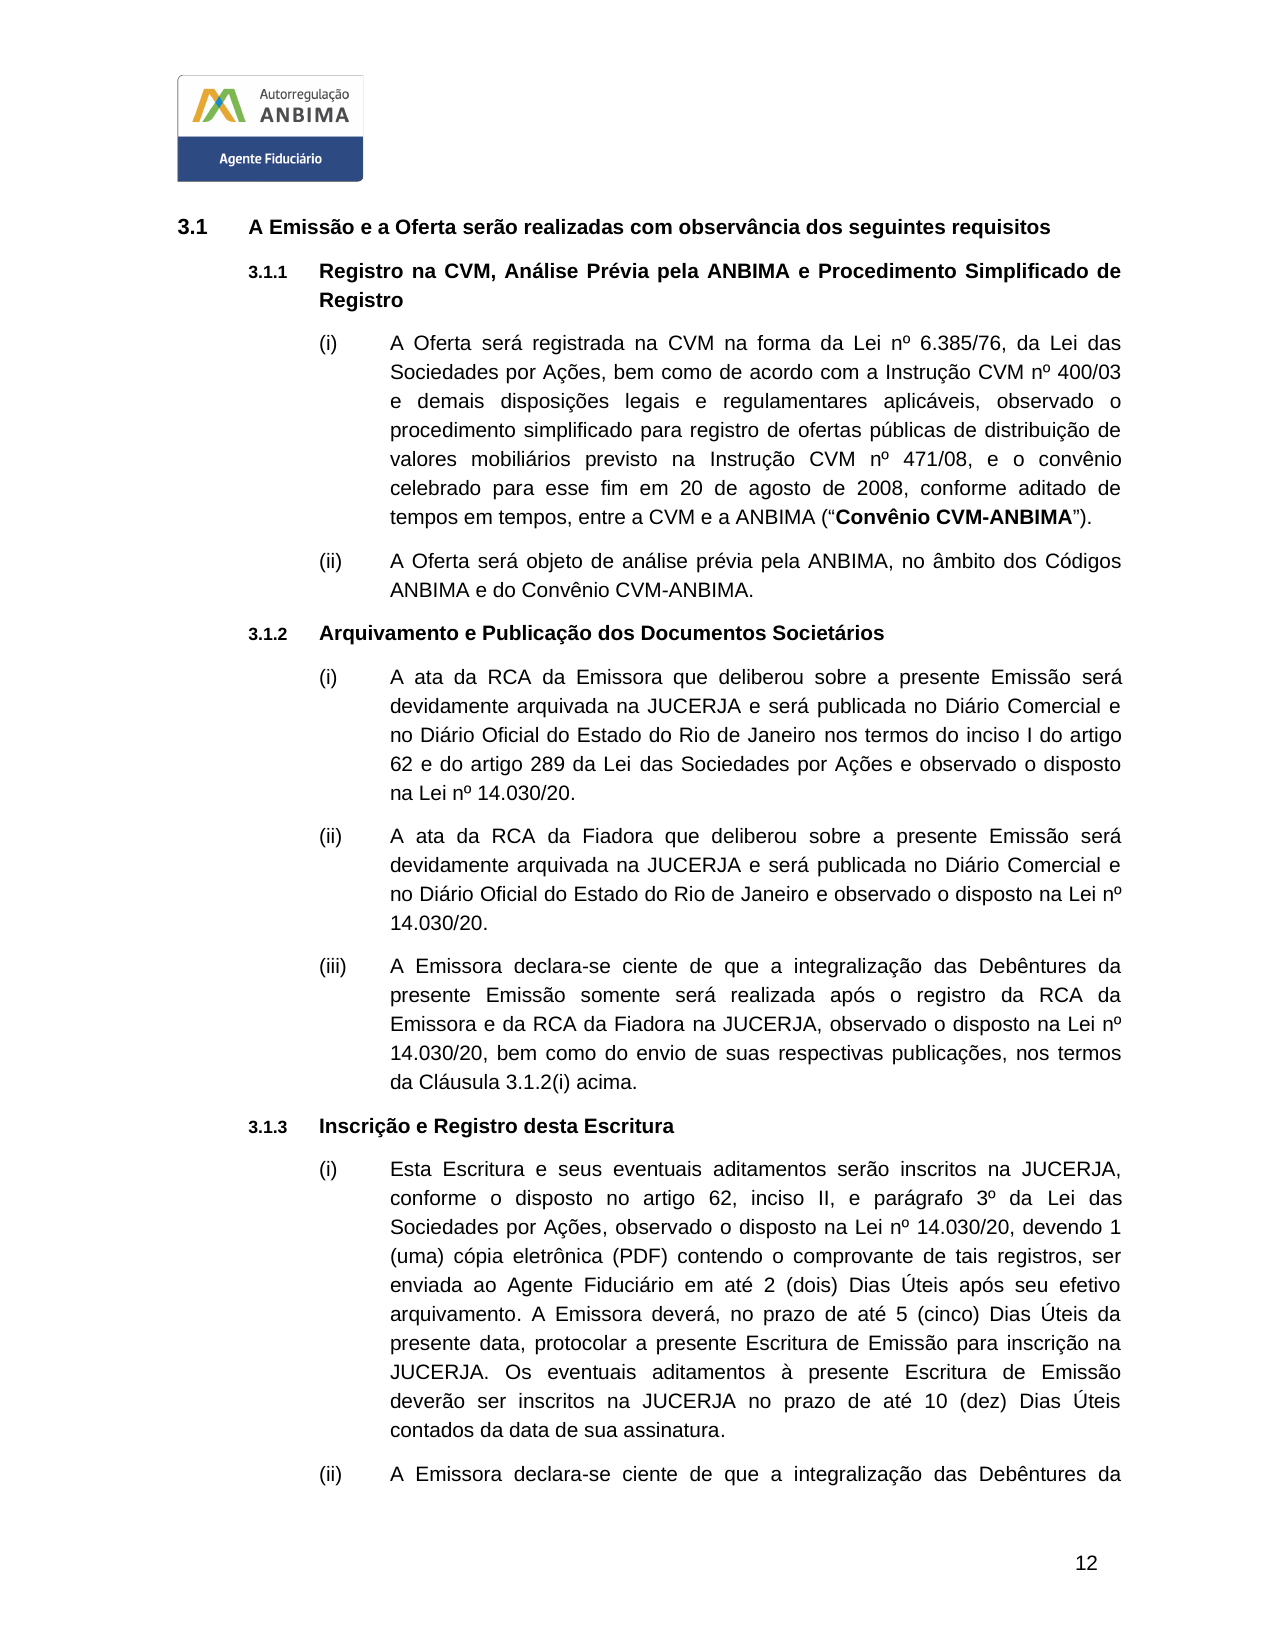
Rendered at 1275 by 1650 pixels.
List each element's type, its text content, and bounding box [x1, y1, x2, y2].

text A Emissão e a Oferta serão realizadas com observância dos seguintes requisitos [177, 214, 1122, 239]
picture [177, 75, 364, 182]
text A Oferta será objeto de análise prévia pela ANBIMA, no âmbito dos Códigos ANBIMA e do Convênio CVM-ANBIMA. [319, 548, 1122, 601]
text A Oferta será registrada na CVM na forma da Lei nº 6.385/76, da Lei das Sociedades por Ações, bem como de acordo com a Instrução CVM nº 400/03 e demais disposições legais e regulamentares aplicáveis, observado o procedimento simplificado para registro de ofertas públicas de distribuição de valores mobiliários previsto na Instrução CVM nº 471/08, e o convênio celebrado para esse fim em 20 de agosto de 2008, conforme aditado de tempos em tempos, entre a CVM e a ANBIMA (“Convênio CVM-ANBIMA”). [319, 331, 1122, 529]
text Registro na CVM, Análise Prévia pela ANBIMA e Procedimento Simplificado de Registro [248, 259, 1122, 312]
text Esta Escritura e seus eventuais aditamentos serão inscritos na JUCERJA, conforme o disposto no artigo 62, inciso II, e parágrafo 3º da Lei das Sociedades por Ações, observado o disposto na Lei nº 14.030/20, devendo 1 (uma) cópia eletrônica (PDF) contendo o comprovante de tais registros, ser enviada ao Agente Fiduciário em até 2 (dois) Dias Úteis após seu efetivo arquivamento. A Emissora deverá, no prazo de até 5 (cinco) Dias Úteis da presente data, protocolar a presente Escritura de Emissão para inscrição na JUCERJA. Os eventuais aditamentos à presente Escritura de Emissão deverão ser inscritos na JUCERJA no prazo de até 10 (dez) Dias Úteis contados da data de sua assinatura. [319, 1157, 1122, 1442]
text Inscrição e Registro desta Escritura [248, 1114, 1122, 1138]
text A ata da RCA da Fiadora que deliberou sobre a presente Emissão será devidamente arquivada na JUCERJA e será publicada no Diário Comercial e no Diário Oficial do Estado do Rio de Janeiro e observado o disposto na Lei nº 14.030/20. [319, 824, 1122, 935]
text A Emissora declara-se ciente de que a integralização das Debêntures da presente Emissão somente será realizada após o registro da RCA da Emissora e da RCA da Fiadora na JUCERJA, observado o disposto na Lei nº 14.030/20, bem como do envio de suas respectivas publicações, nos termos da Cláusula 3.1.2(i) acima. [319, 954, 1122, 1094]
text A ata da RCA da Emissora que deliberou sobre a presente Emissão será devidamente arquivada na JUCERJA e será publicada no Diário Comercial e no Diário Oficial do Estado do Rio de Janeiro nos termos do inciso I do artigo 62 e do artigo 289 da Lei das Sociedades por Ações e observado o disposto na Lei nº 14.030/20. [319, 664, 1122, 804]
text Arquivamento e Publicação dos Documentos Societários [248, 621, 1122, 645]
